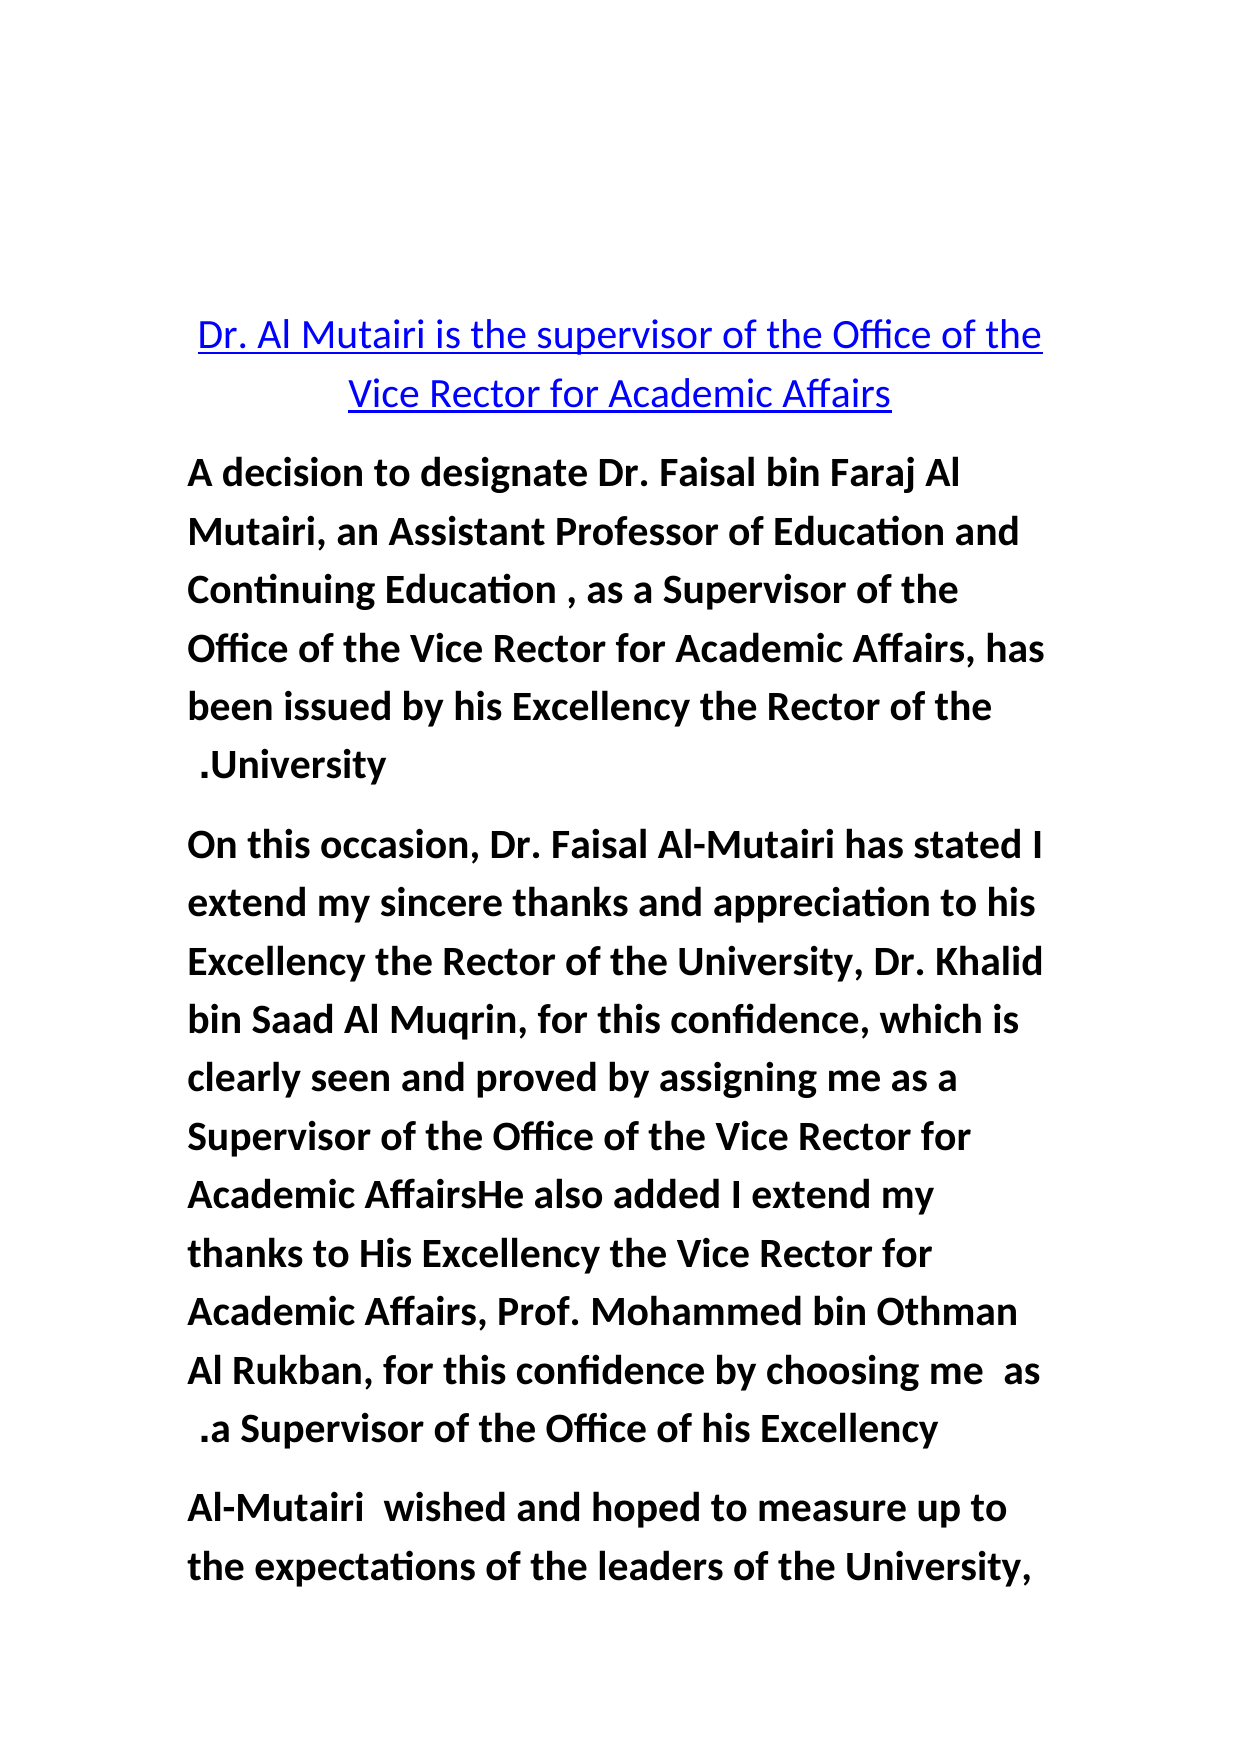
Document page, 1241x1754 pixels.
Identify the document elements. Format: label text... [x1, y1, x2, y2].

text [187, 1481, 1053, 1591]
text A decision to designate Dr. Faisal bin Faraj Al Mutairi, an Assistant Professor of Education and Continuing Education , as a Supervisor of the Office of the Vice Rector for Academic Affairs, has been issued by his Excellency the Rector of the University. [187, 446, 1053, 789]
text Dr. Al Mutairi is the supervisor of the Office of the Vice Rector for Academic Affairs [187, 308, 1053, 418]
text On this occasion, Dr. Faisal Al-Mutairi has stated I extend my sincere thanks and appreciation to his Excellency the Rector of the University, Dr. Khalid bin Saad Al Muqrin, for this confidence, which is clearly seen and proved by assigning me as a Supervisor of the Office of the Vice Rector for Academic AffairsHe also added I extend my thanks to His Excellency the Vice Rector for Academic Affairs, Prof. Mohammed bin Othman Al Rukban, for this confidence by choosing me as a Supervisor of the Office of his Excellency. [187, 818, 1053, 1453]
